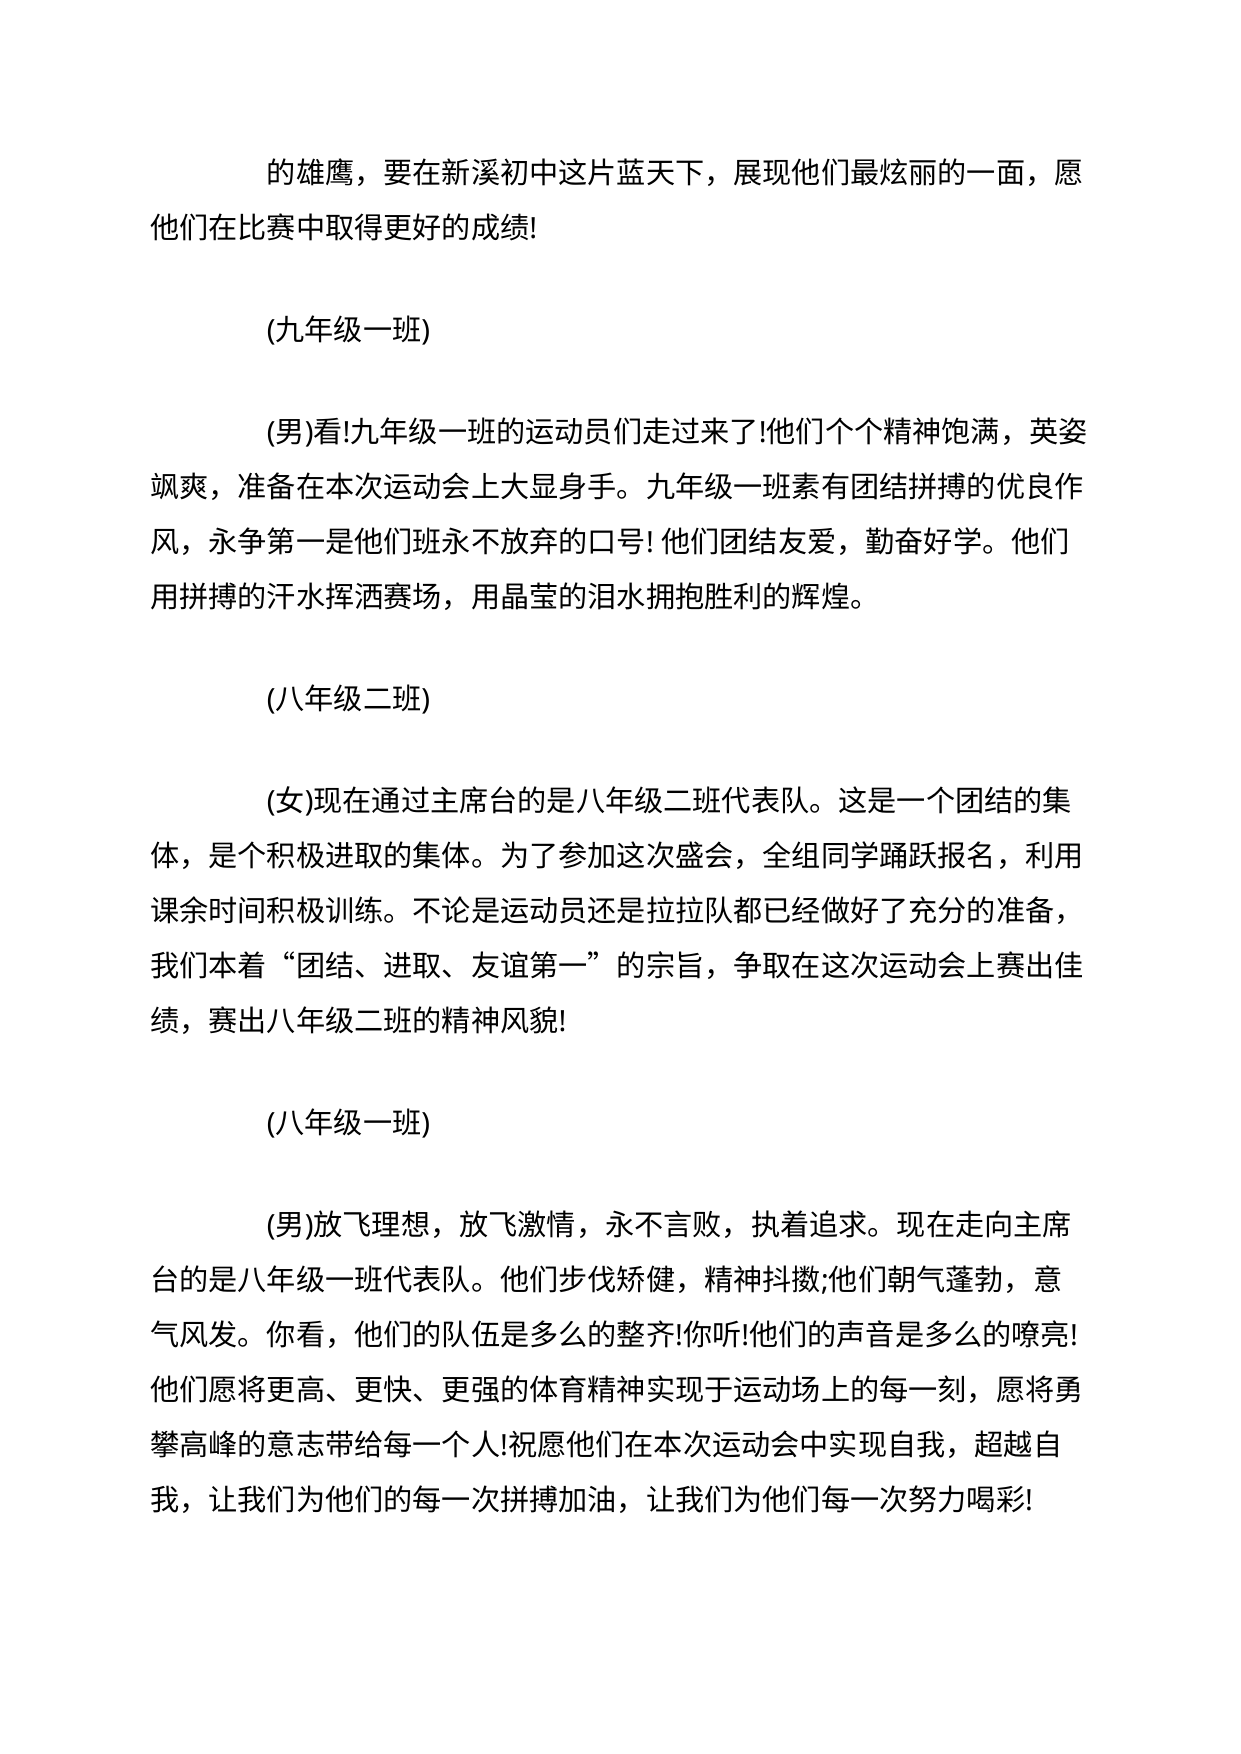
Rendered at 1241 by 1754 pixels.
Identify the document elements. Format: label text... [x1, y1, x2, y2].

text 的雄鹰，要在新溪初中这片蓝天下，展现他们最炫丽的一面，愿他们在比赛中取得更好的成绩! [150, 150, 1090, 247]
text (九年级一班) [150, 307, 1090, 349]
text (男)看!九年级一班的运动员们走过来了!他们个个精神饱满，英姿飒爽，准备在本次运动会上大显身手。九年级一班素有团结拼搏的优良作风，永争第一是他们班永不放弃的口号! 他们团结友爱，勤奋好学。他们用拼搏的汗水挥洒赛场，用晶莹的泪水拥抱胜利的辉煌。 [150, 409, 1090, 616]
text (八年级二班) [150, 676, 1090, 718]
text (女)现在通过主席台的是八年级二班代表队。这是一个团结的集体，是个积极进取的集体。为了参加这次盛会，全组同学踊跃报名，利用课余时间积极训练。不论是运动员还是拉拉队都已经做好了充分的准备，我们本着“团结、进取、友谊第一”的宗旨，争取在这次运动会上赛出佳绩，赛出八年级二班的精神风貌! [150, 777, 1090, 1039]
text (八年级一班) [150, 1099, 1090, 1142]
text (男)放飞理想，放飞激情，永不言败，执着追求。现在走向主席台的是八年级一班代表队。他们步伐矫健，精神抖擞;他们朝气蓬勃，意气风发。你看，他们的队伍是多么的整齐!你听!他们的声音是多么的嘹亮!他们愿将更高、更快、更强的体育精神实现于运动场上的每一刻，愿将勇攀高峰的意志带给每一个人!祝愿他们在本次运动会中实现自我，超越自我，让我们为他们的每一次拼搏加油，让我们为他们每一次努力喝彩! [150, 1201, 1090, 1518]
